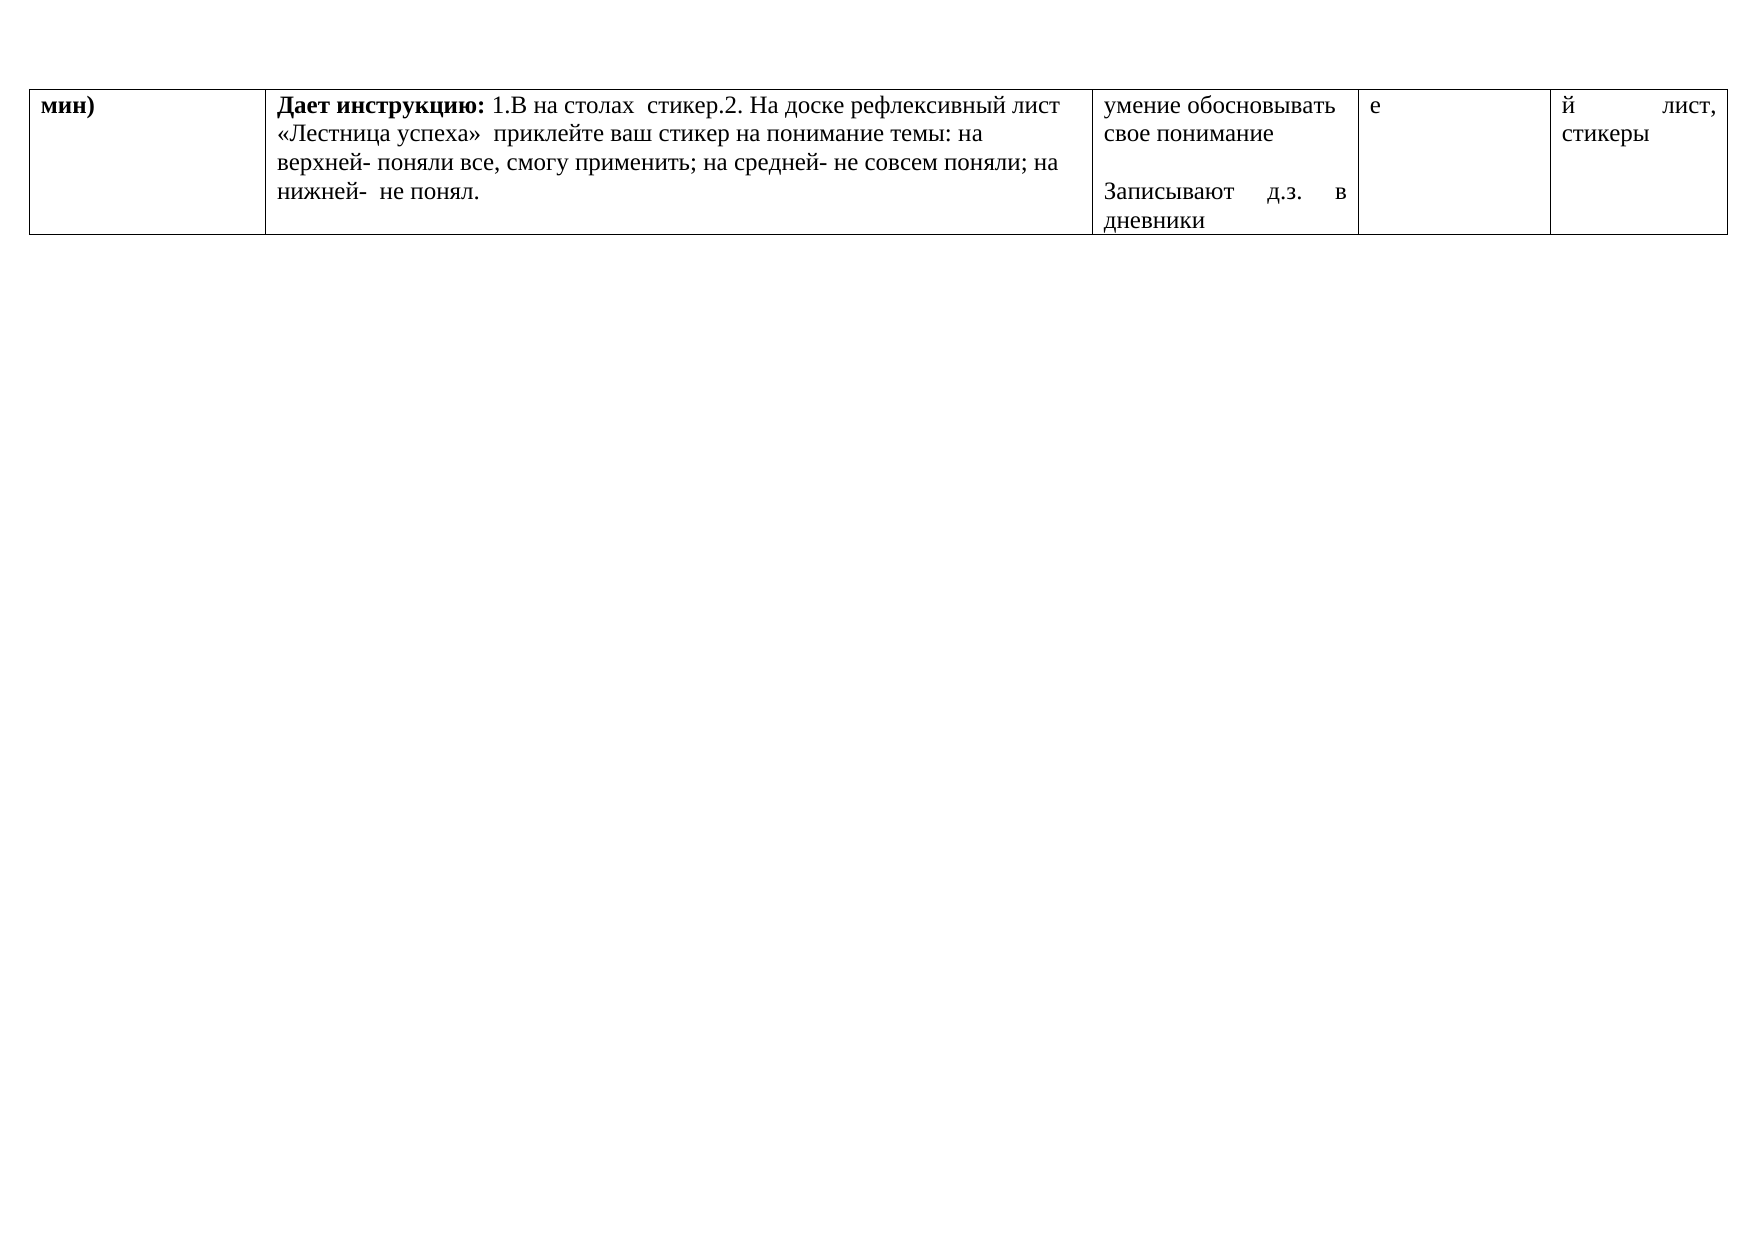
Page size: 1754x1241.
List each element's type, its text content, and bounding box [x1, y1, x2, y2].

table_cell Самооценивание [1359, 90, 1550, 233]
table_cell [30, 90, 265, 233]
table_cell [266, 90, 1092, 233]
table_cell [1551, 90, 1727, 233]
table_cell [1093, 90, 1358, 233]
